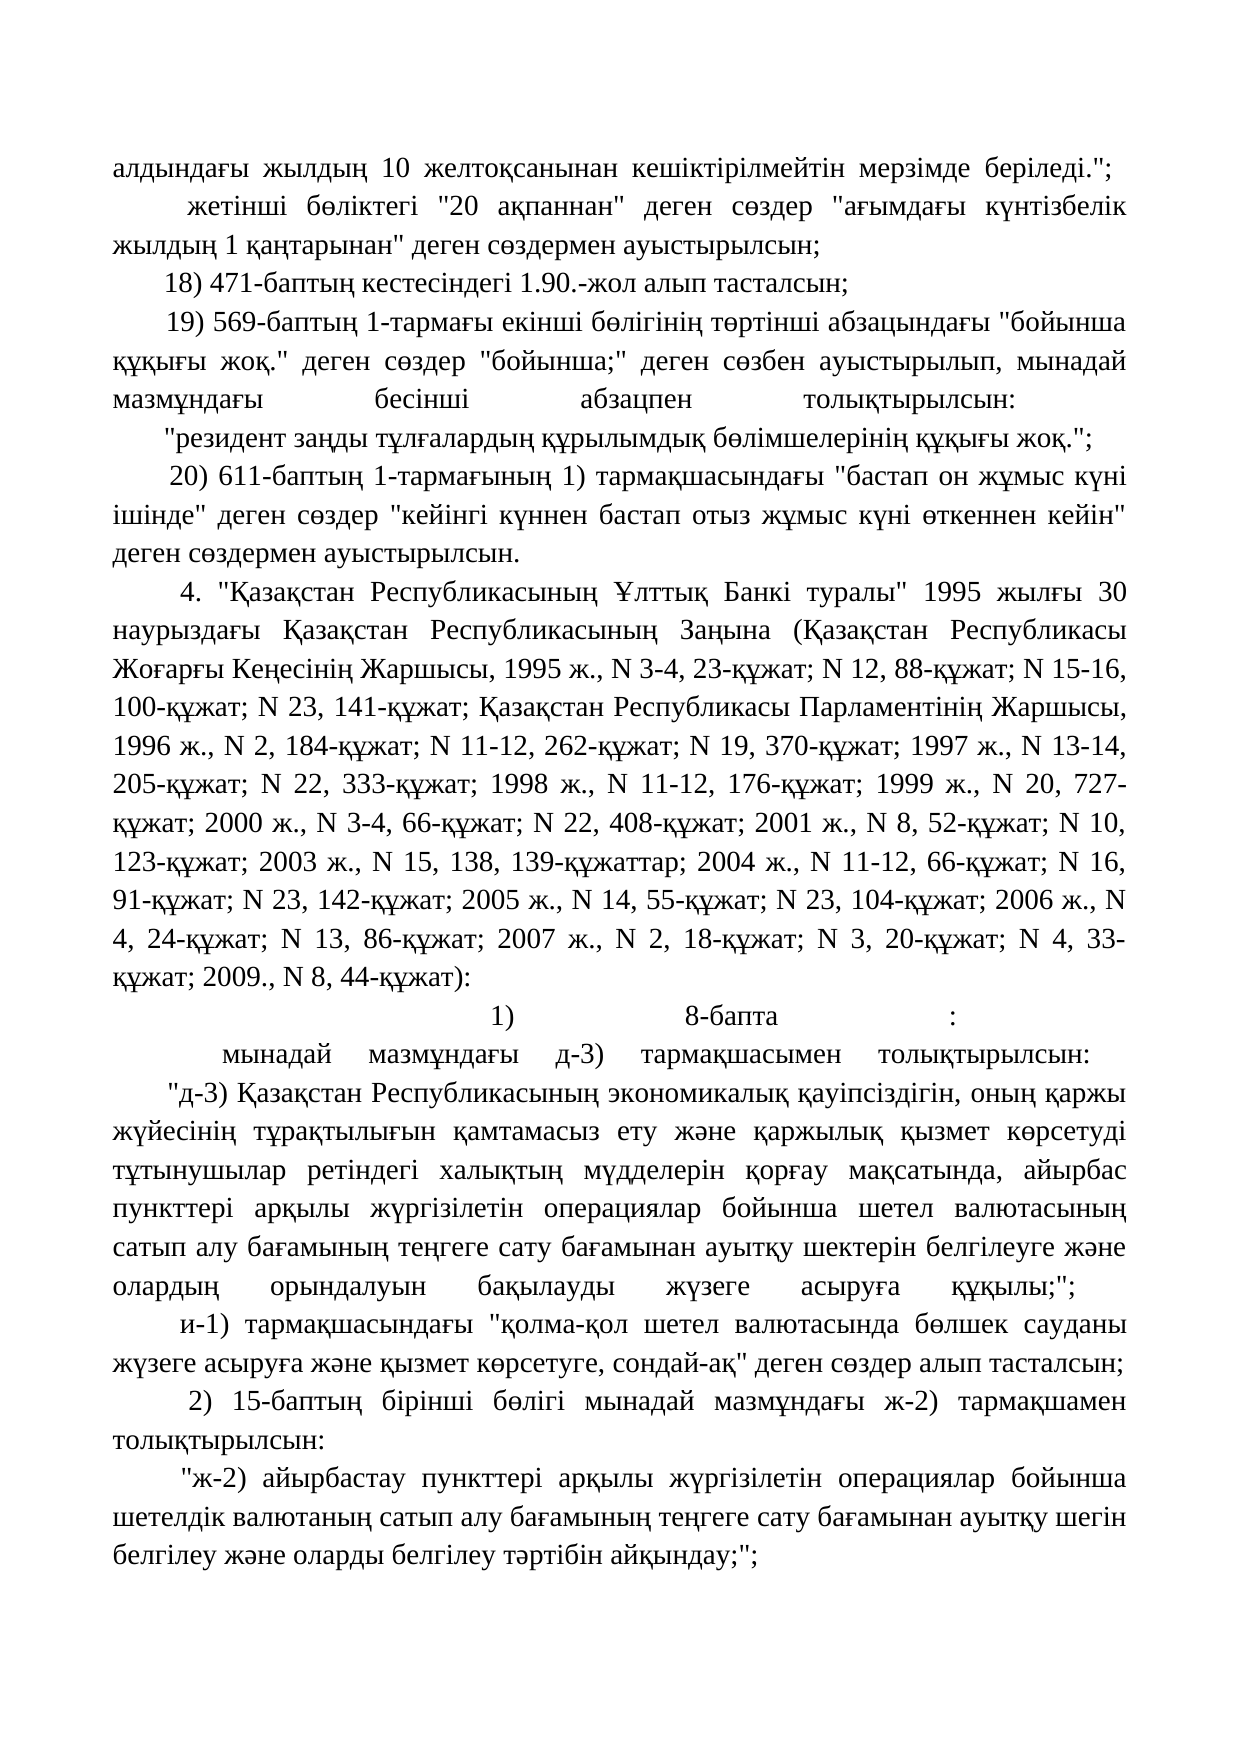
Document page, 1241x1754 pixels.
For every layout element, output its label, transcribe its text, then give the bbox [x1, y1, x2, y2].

text 18) 471-баптың кестесіндегі 1.90.-жол алып тасталсын; [112, 266, 1128, 299]
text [112, 150, 1128, 261]
text 1) 8-бапта : мынадай мазмұндағы д-3) тармақшасымен толықтырылсын: "д-3) Қазақстан Республикасының экономикалық қауіпсіздігін, оның қаржы жүйесінің тұрақтылығын қамтамасыз ету және қаржылық қызмет көрсетуді тұтынушылар ретіндегі халықтың мүдделерін қорғау мақсатында, айырбас пункттері арқылы жүргізілетін операциялар бойынша шетел валютасының сатып алу бағамының теңгеге сату бағамынан ауытқу шектерін белгілеуге және олардың орындалуын бақылауды жүзеге асыруға құқылы;"; и-1) тармақшасындағы "қолма-қол шетел валютасында бөлшек сауданы жүзеге асыруға және қызмет көрсетуге, сондай-ақ" деген сөздер алып тасталсын; [112, 998, 1128, 1378]
text 19) 569-баптың 1-тармағы екінші бөлігінің төртінші абзацындағы "бойынша құқығы жоқ." деген сөздер "бойынша;" деген сөзбен ауыстырылып, мынадай мазмұндағы бесінші абзацпен толықтырылсын: "резидент заңды тұлғалардың құрылымдық бөлімшелерінің құқығы жоқ."; [112, 304, 1128, 453]
text 20) 611-баптың 1-тармағының 1) тармақшасындағы "бастап он жұмыс күні ішінде" деген сөздер "кейінгі күннен бастап отыз жұмыс күні өткеннен кейін" деген сөздермен ауыстырылсын. [112, 458, 1128, 569]
text 4. "Қазақстан Республикасының Ұлттық Банкі туралы" 1995 жылғы 30 наурыздағы Қазақстан Республикасының Заңына (Қазақстан Республикасы Жоғарғы Кеңесінің Жаршысы, 1995 ж., N 3-4, 23-құжат; N 12, 88-құжат; N 15-16, 100-құжат; N 23, 141-құжат; Қазақстан Республикасы Парламентінің Жаршысы, 1996 ж., N 2, 184-құжат; N 11-12, 262-құжат; N 19, 370-құжат; 1997 ж., N 13-14, 205-құжат; N 22, 333-құжат; 1998 ж., N 11-12, 176-құжат; 1999 ж., N 20, 727-құжат; 2000 ж., N 3-4, 66-құжат; N 22, 408-құжат; 2001 ж., N 8, 52-құжат; N 10, 123-құжат; 2003 ж., N 15, 138, 139-құжаттар; 2004 ж., N 11-12, 66-құжат; N 16, 91-құжат; N 23, 142-құжат; 2005 ж., N 14, 55-құжат; N 23, 104-құжат; 2006 ж., N 4, 24-құжат; N 13, 86-құжат; 2007 ж., N 2, 18-құжат; N 3, 20-құжат; N 4, 33-құжат; 2009., N 8, 44-құжат): [112, 574, 1128, 993]
text 2) 15-баптың бірінші бөлігі мынадай мазмұндағы ж-2) тармақшамен толықтырылсын: "ж-2) айырбастау пункттері арқылы жүргізілетін операциялар бойынша шетелдік валютаның сатып алу бағамының теңгеге сату бағамынан ауытқу шегін белгілеу және оларды белгілеу тәртібін айқындау;"; [112, 1383, 1128, 1571]
